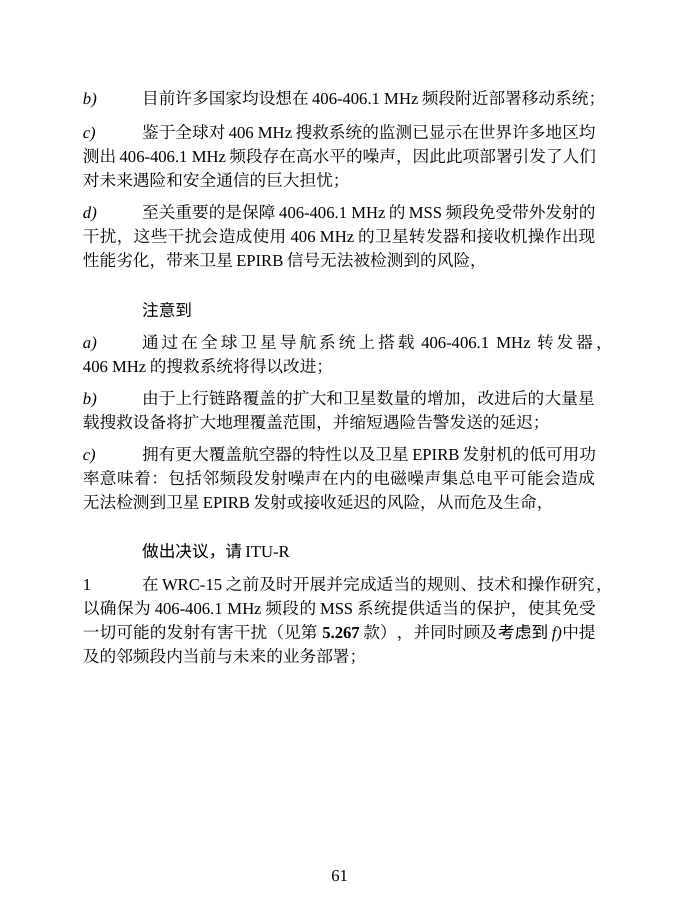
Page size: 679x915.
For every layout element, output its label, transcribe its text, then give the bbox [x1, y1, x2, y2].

text b) 目前许多国家均设想在406-406.1 MHz频段附近部署移动系统； [83, 85, 596, 109]
text 注意到 [142, 297, 596, 321]
text 1 在WRC-15之前及时开展并完成适当的规则、技术和操作研究，以确保为406-406.1 MHz频段的MSS系统提供适当的保护，使其免受一切可能的发射有害干扰（见第5.267款），并同时顾及考虑到f)中提及的邻频段内当前与未来的业务部署； [83, 571, 596, 667]
text d) 至关重要的是保障406-406.1 MHz的MSS频段免受带外发射的干扰，这些干扰会造成使用406 MHz的卫星转发器和接收机操作出现性能劣化，带来卫星EPIRB信号无法被检测到的风险， [83, 200, 596, 272]
text 做出决议，请ITU-R [142, 538, 596, 563]
text b) 由于上行链路覆盖的扩大和卫星数量的增加，改进后的大量星载搜救设备将扩大地理覆盖范围，并缩短遇险告警发送的延迟； [83, 385, 596, 433]
text a) 通过在全球卫星导航系统上搭载406-406.1 MHz转发器，406 MHz的搜救系统将得以改进； [83, 329, 596, 377]
text c) 拥有更大覆盖航空器的特性以及卫星EPIRB发射机的低可用功率意味着：包括邻频段发射噪声在内的电磁噪声集总电平可能会造成无法检测到卫星EPIRB发射或接收延迟的风险，从而危及生命， [83, 442, 596, 513]
text c) 鉴于全球对406 MHz搜救系统的监测已显示在世界许多地区均测出406-406.1 MHz频段存在高水平的噪声，因此此项部署引发了人们对未来遇险和安全通信的巨大担忧； [83, 119, 596, 191]
